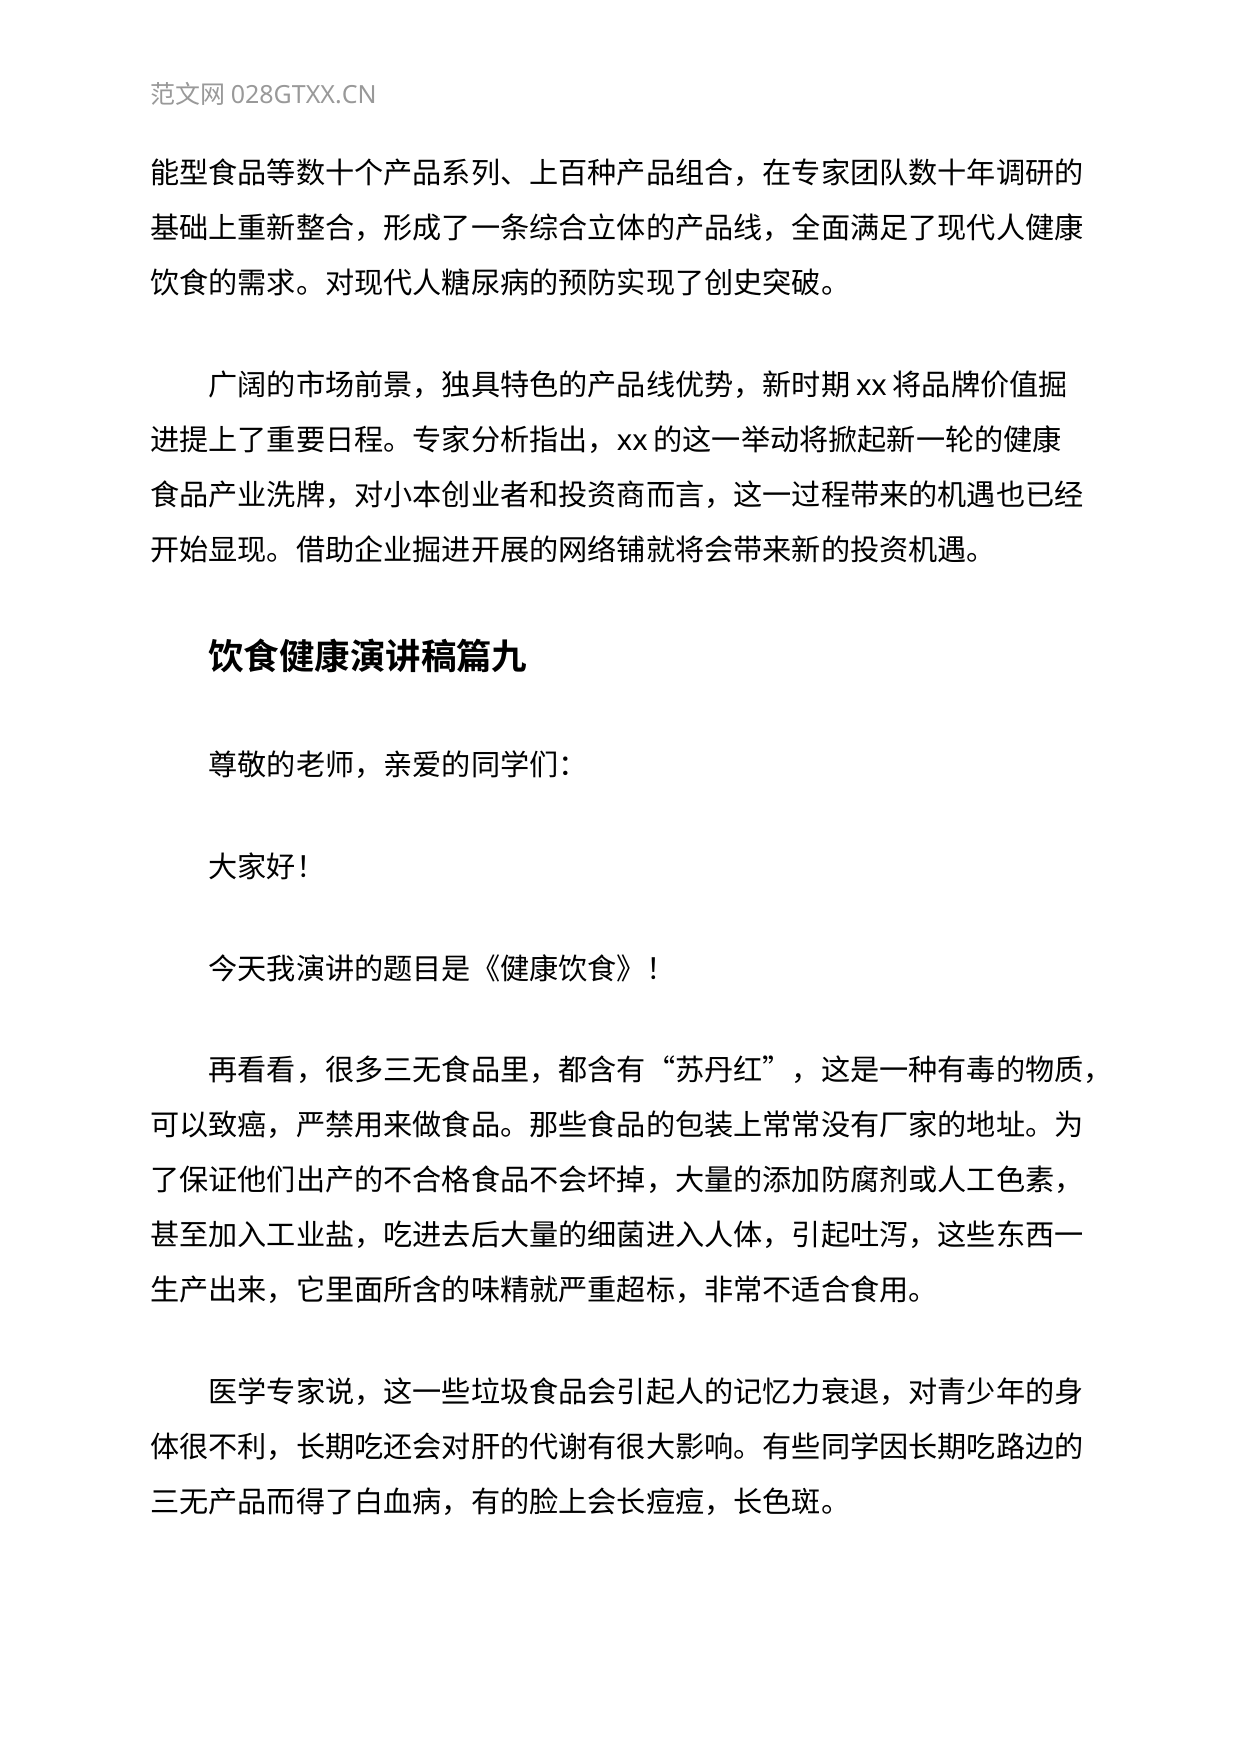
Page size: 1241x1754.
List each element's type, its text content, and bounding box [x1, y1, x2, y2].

text 尊敬的老师，亲爱的同学们： [150, 742, 1090, 784]
text 今天我演讲的题目是《健康饮食》！ [150, 945, 1090, 987]
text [150, 150, 1090, 302]
text 大家好！ [150, 843, 1090, 886]
text 饮食健康演讲稿篇九 [150, 628, 1090, 679]
text 再看看，很多三无食品里，都含有“苏丹红”，这是一种有毒的物质，可以致癌，严禁用来做食品。那些食品的包装上常常没有厂家的地址。为了保证他们出产的不合格食品不会坏掉，大量的添加防腐剂或人工色素，甚至加入工业盐，吃进去后大量的细菌进入人体，引起吐泻，这些东西一生产出来，它里面所含的味精就严重超标，非常不适合食用。 [150, 1047, 1090, 1309]
text 广阔的市场前景，独具特色的产品线优势，新时期xx将品牌价值掘进提上了重要日程。专家分析指出，xx的这一举动将掀起新一轮的健康食品产业洗牌，对小本创业者和投资商而言，这一过程带来的机遇也已经开始显现。借助企业掘进开展的网络铺就将会带来新的投资机遇。 [150, 362, 1090, 569]
text 医学专家说，这一些垃圾食品会引起人的记忆力衰退，对青少年的身体很不利，长期吃还会对肝的代谢有很大影响。有些同学因长期吃路边的三无产品而得了白血病，有的脸上会长痘痘，长色斑。 [150, 1368, 1090, 1520]
